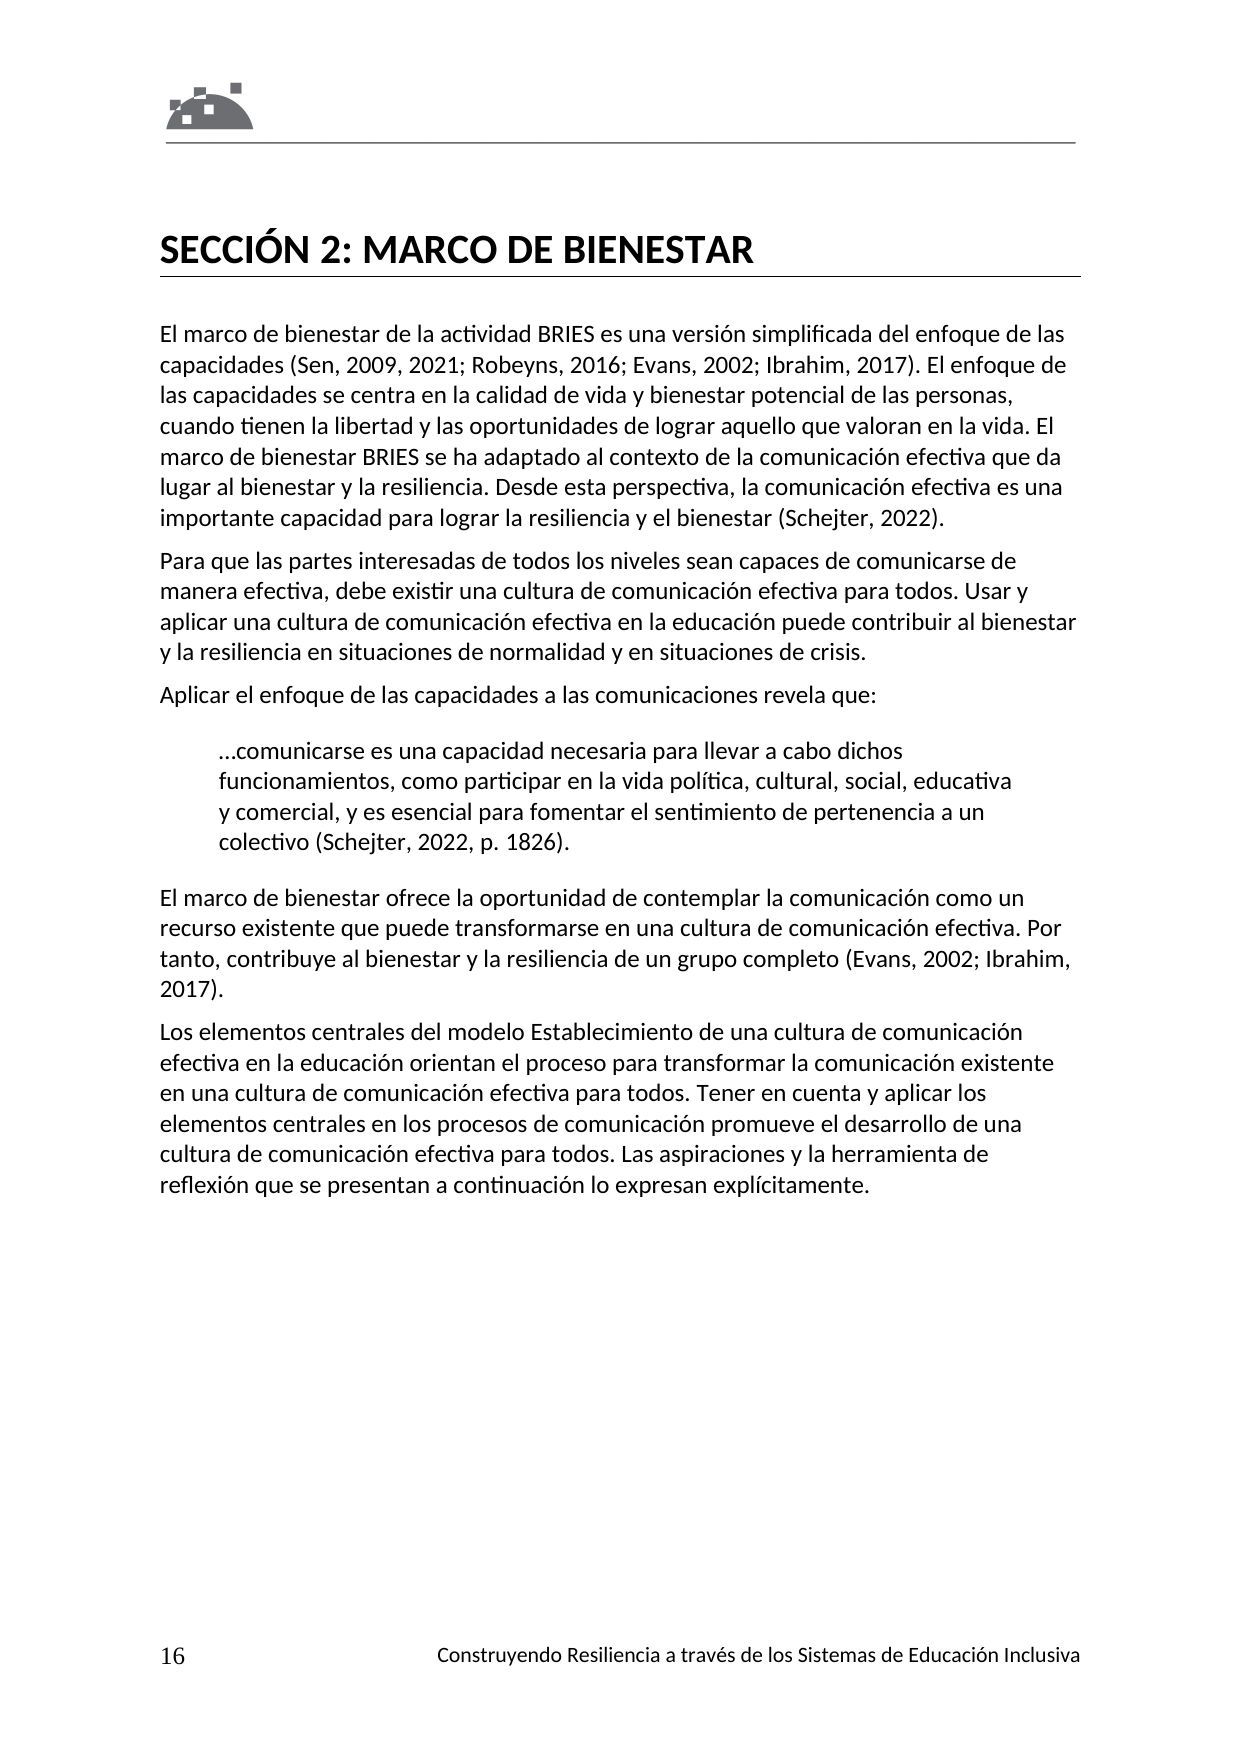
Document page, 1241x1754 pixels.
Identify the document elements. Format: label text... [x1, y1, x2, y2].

text Aplicar el enfoque de las capacidades a las comunicaciones revela que: [159, 679, 1081, 710]
text El marco de bienestar de la actividad BRIES es una versión simplificada del enfoque de las capacidades (Sen, 2009, 2021; Robeyns, 2016; Evans, 2002; Ibrahim, 2017). El enfoque de las capacidades se centra en la calidad de vida y bienestar potencial de las personas, cuando tienen la libertad y las oportunidades de lograr aquello que valoran en la vida. El marco de bienestar BRIES se ha adaptado al contexto de la comunicación efectiva que da lugar al bienestar y la resiliencia. Desde esta perspectiva, la comunicación efectiva es una importante capacidad para lograr la resiliencia y el bienestar (Schejter, 2022). [159, 319, 1081, 532]
subtitle Sección 2: Marco de bienestar [159, 223, 1081, 277]
text El marco de bienestar ofrece la oportunidad de contemplar la comunicación como un recurso existente que puede transformarse en una cultura de comunicación efectiva. Por tanto, contribuye al bienestar y la resiliencia de un grupo completo (Evans, 2002; Ibrahim, 2017). [159, 882, 1081, 1004]
text Para que las partes interesadas de todos los niveles sean capaces de comunicarse de manera efectiva, debe existir una cultura de comunicación efectiva para todos. Usar y aplicar una cultura de comunicación efectiva en la educación puede contribuir al bienestar y la resiliencia en situaciones de normalidad y en situaciones de crisis. [159, 545, 1081, 667]
text …comunicarse es una capacidad necesaria para llevar a cabo dichos funcionamientos, como participar en la vida política, cultural, social, educativa y comercial, y es esencial para fomentar el sentimiento de pertenencia a un colectivo (Schejter, 2022, p. 1826). [218, 735, 1022, 857]
picture [159, 73, 1081, 151]
text Los elementos centrales del modelo Establecimiento de una cultura de comunicación efectiva en la educación orientan el proceso para transformar la comunicación existente en una cultura de comunicación efectiva para todos. Tener en cuenta y aplicar los elementos centrales en los procesos de comunicación promueve el desarrollo de una cultura de comunicación efectiva para todos. Las aspiraciones y la herramienta de reflexión que se presentan a continuación lo expresan explícitamente. [159, 1017, 1081, 1200]
